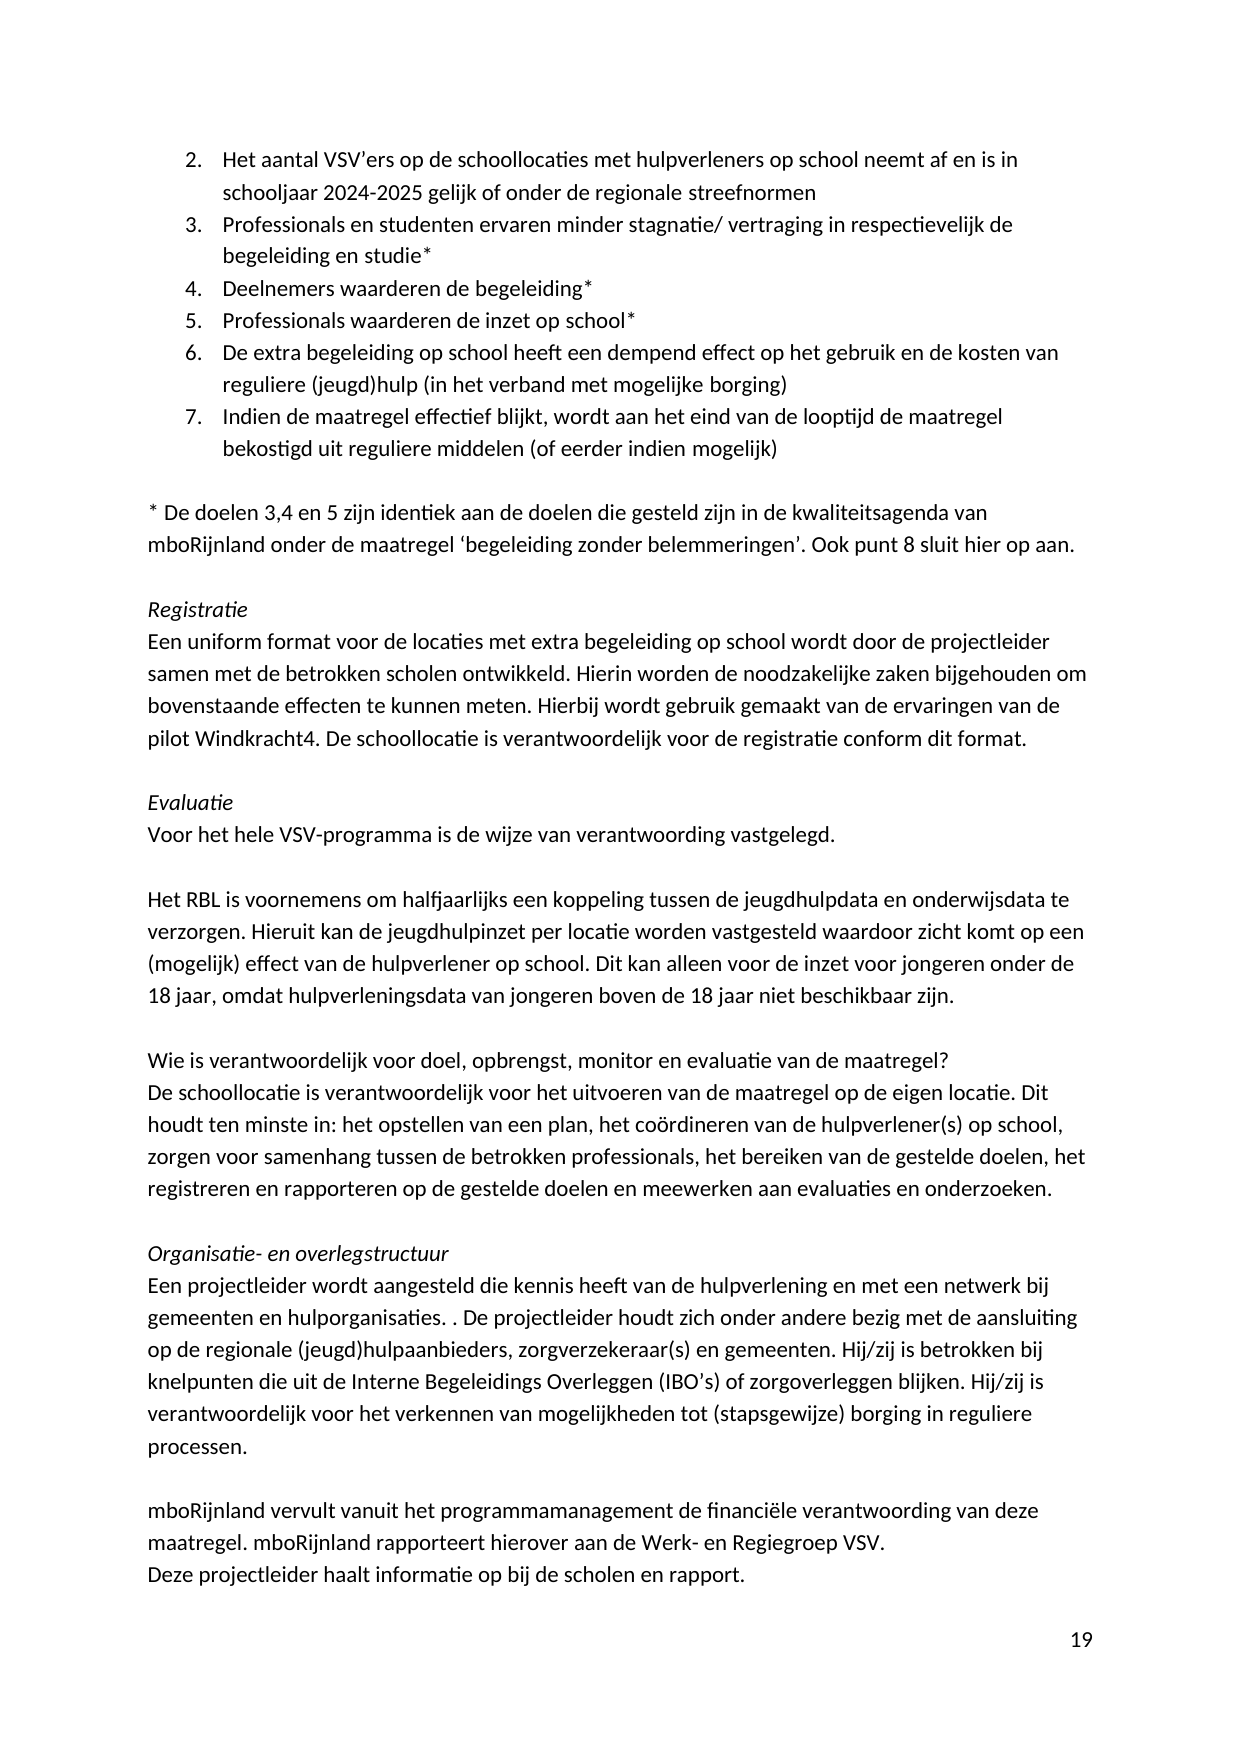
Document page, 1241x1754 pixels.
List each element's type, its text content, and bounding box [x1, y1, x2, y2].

text Voor het hele VSV-programma is de wijze van verantwoording vastgelegd. [147, 820, 1232, 848]
text mboRijnland vervult vanuit het programmamanagement de financiële verantwoording van deze maatregel. mboRijnland rapporteert hierover aan de Werk- en Regiegroep VSV. [147, 1496, 1042, 1556]
list Indien de maatregel effectief blijkt, wordt aan het eind van de looptijd de maatregel bekostigd uit reguliere middelen (of eerder indien mogelijk) [185, 402, 1006, 462]
text Een projectleider wordt aangesteld die kennis heeft van de hulpverlening en met een netwerk bij gemeenten en hulporganisaties. . De projectleider houdt zich onder andere bezig met de aansluiting op de regionale (jeugd)hulpaanbieders, zorgverzekeraar(s) en gemeenten. Hij/zij is betrokken bij knelpunten die uit de Interne Begeleidings Overleggen (IBO’s) of zorgoverleggen blijken. Hij/zij is verantwoordelijk voor het verkennen van mogelijkheden tot (stapsgewijze) borging in reguliere processen. [147, 1271, 1081, 1460]
list Professionals waarderen de inzet op school* [185, 306, 1232, 334]
list Professionals en studenten ervaren minder stagnatie/ vertraging in respectievelijk de begeleiding en studie* [185, 210, 1015, 270]
text Registratie [147, 595, 1232, 623]
text Organisatie- en overlegstructuur [147, 1239, 1232, 1267]
text Een uniform format voor de locaties met extra begeleiding op school wordt door de projectleider samen met de betrokken scholen ontwikkeld. Hierin worden de noodzakelijke zaken bijgehouden om bovenstaande effecten te kunnen meten. Hierbij wordt gebruik gemaakt van de ervaringen van de pilot Windkracht4. De schoollocatie is verantwoordelijk voor de registratie conform dit format. [147, 627, 1090, 752]
text Evaluatie [147, 788, 1232, 816]
text Het RBL is voornemens om halfjaarlijks een koppeling tussen de jeugdhulpdata en onderwijsdata te verzorgen. Hieruit kan de jeugdhulpinzet per locatie worden vastgesteld waardoor zicht komt op een (mogelijk) effect van de hulpverlener op school. Dit kan alleen voor de inzet voor jongeren onder de 18 jaar, omdat hulpverleningsdata van jongeren boven de 18 jaar niet beschikbaar zijn. [147, 885, 1088, 1009]
text Deze projectleider haalt informatie op bij de scholen en rapport. [147, 1561, 1232, 1588]
text De schoollocatie is verantwoordelijk voor het uitvoeren van de maatregel op de eigen locatie. Dit houdt ten minste in: het opstellen van een plan, het coördineren van de hulpverlener(s) op school, zorgen voor samenhang tussen de betrokken professionals, het bereiken van de gestelde doelen, het registreren en rapporteren op de gestelde doelen en meewerken aan evaluaties en onderzoeken. [147, 1078, 1088, 1202]
list De extra begeleiding op school heeft een dempend effect op het gebruik en de kosten van reguliere (jeugd)hulp (in het verband met mogelijke borging) [185, 338, 1062, 398]
text Wie is verantwoordelijk voor doel, opbrengst, monitor en evaluatie van de maatregel? [147, 1046, 1232, 1074]
text * De doelen 3,4 en 5 zijn identiek aan de doelen die gesteld zijn in de kwaliteitsagenda van mboRijnland onder de maatregel ‘begeleiding zonder belemmeringen’. Ook punt 8 sluit hier op aan. [147, 498, 1078, 558]
list Deelnemers waarderen de begeleiding* [185, 274, 1232, 302]
list Het aantal VSV’ers op de schoollocaties met hulpverleners op school neemt af en is in schooljaar 2024-2025 gelijk of onder de regionale streefnormen [185, 146, 1020, 206]
